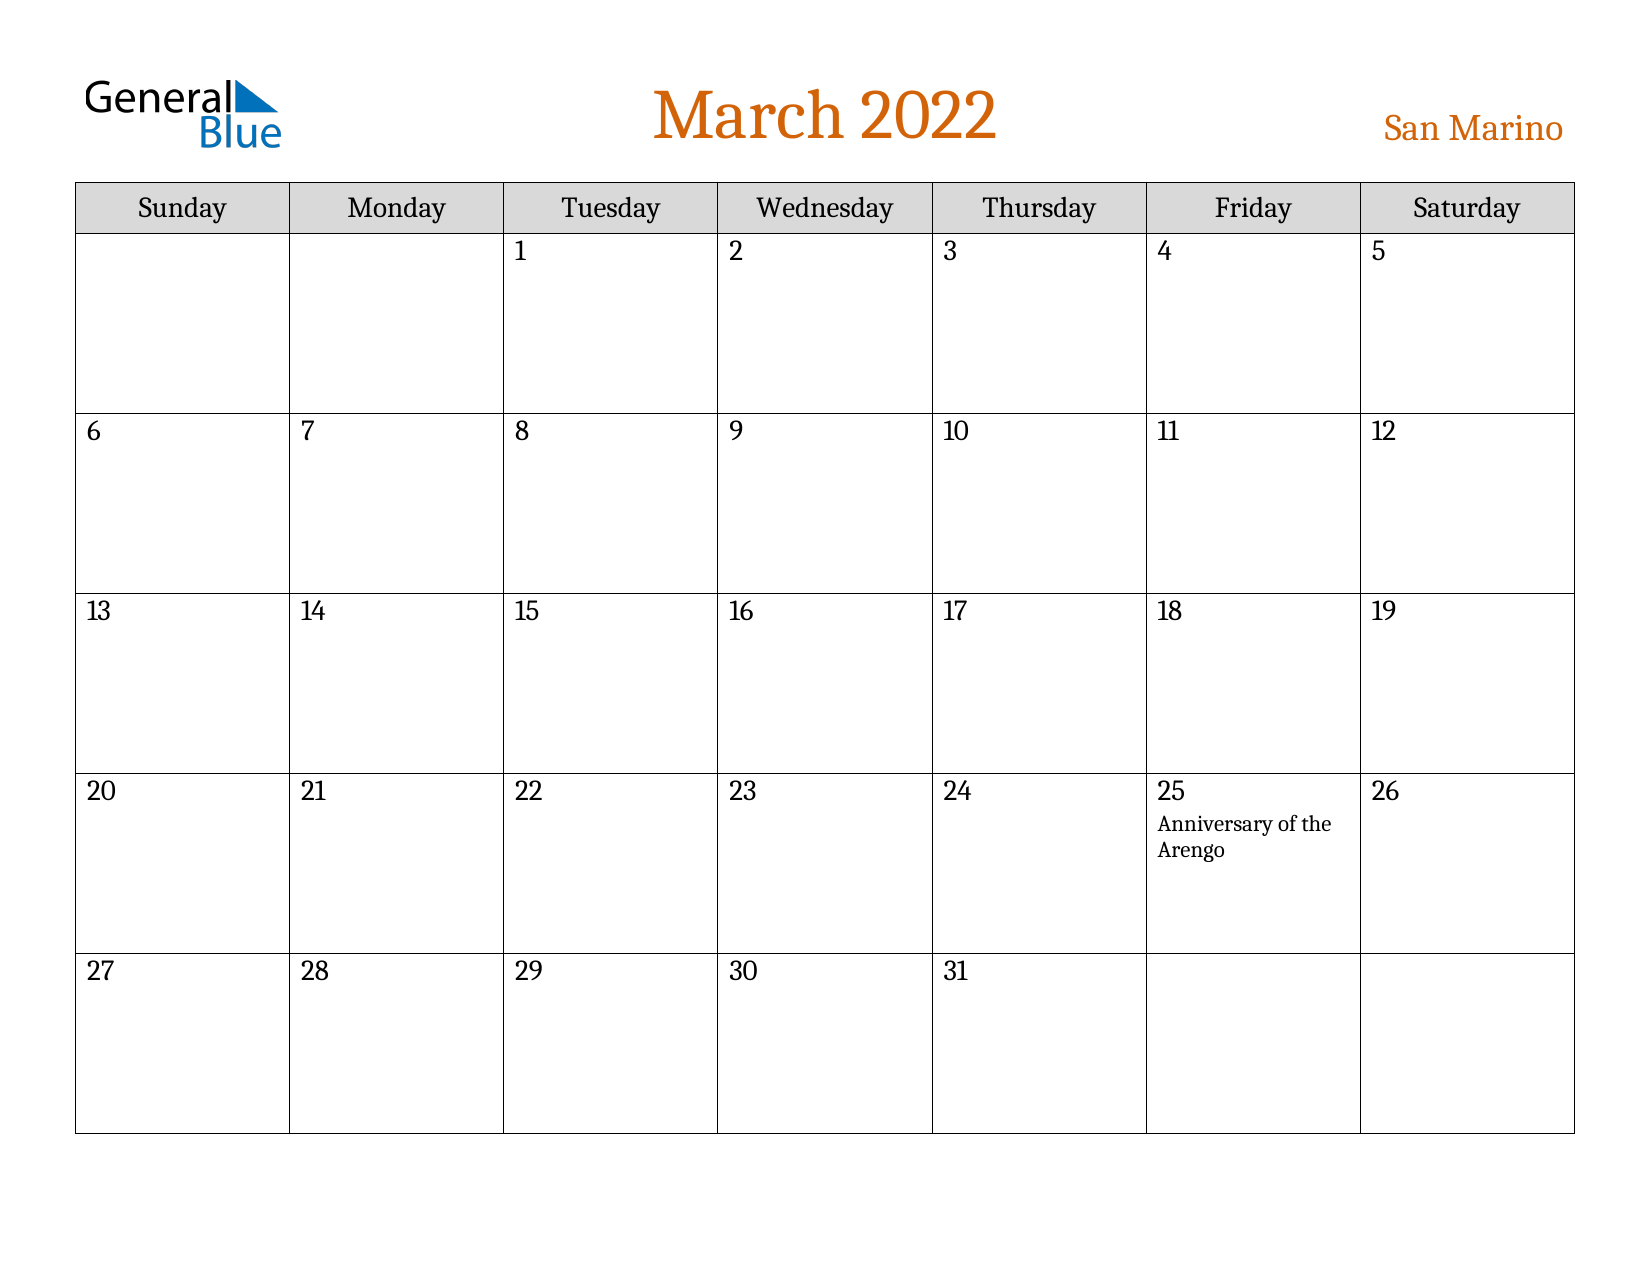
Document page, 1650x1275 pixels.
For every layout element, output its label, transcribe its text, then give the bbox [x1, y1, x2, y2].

table_cell 8 [504, 414, 717, 450]
table_cell Monday [290, 183, 503, 233]
table_cell [1147, 990, 1360, 1133]
table_cell 26 [1361, 774, 1574, 810]
table_cell 21 [290, 774, 503, 810]
table_cell [290, 270, 503, 413]
table_cell [1361, 630, 1574, 773]
table_cell 7 [290, 414, 503, 450]
table_cell [504, 270, 717, 413]
table_cell [933, 990, 1146, 1133]
table_cell 15 [504, 594, 717, 630]
table_cell Thursday [933, 183, 1146, 233]
table_cell 14 [290, 594, 503, 630]
table_cell [1361, 450, 1574, 593]
table_cell 12 [1361, 414, 1574, 450]
table_cell [504, 450, 717, 593]
table_header [76, 75, 503, 182]
table_cell [290, 450, 503, 593]
table_cell [290, 234, 503, 270]
table_cell [290, 630, 503, 773]
table_cell [933, 270, 1146, 413]
table_cell [1361, 990, 1574, 1133]
table_cell [1361, 810, 1574, 953]
table_cell [290, 990, 503, 1133]
table_cell Sunday [76, 183, 289, 233]
table_cell [290, 810, 503, 953]
table_cell 25 [1147, 774, 1360, 810]
table_cell 10 [933, 414, 1146, 450]
table_header March 2022 [504, 75, 1146, 182]
table_cell [1361, 954, 1574, 990]
table_cell [504, 810, 717, 953]
picture [86, 80, 281, 148]
table_cell [504, 630, 717, 773]
table_header San Marino [1146, 75, 1574, 182]
table_cell [718, 630, 932, 773]
table_cell 2 [718, 234, 932, 270]
table_cell [76, 234, 289, 270]
table_cell 19 [1361, 594, 1574, 630]
table_cell 4 [1147, 234, 1360, 270]
table_cell [718, 990, 932, 1133]
table_cell [76, 990, 289, 1133]
table_cell 30 [718, 954, 932, 990]
table_cell [718, 450, 932, 593]
table_cell [718, 270, 932, 413]
table_cell 23 [718, 774, 932, 810]
table_cell [718, 810, 932, 953]
table_cell Saturday [1361, 183, 1574, 233]
table_cell 27 [76, 954, 289, 990]
table_cell [933, 630, 1146, 773]
table_cell [504, 990, 717, 1133]
table_cell 17 [933, 594, 1146, 630]
table_cell 9 [718, 414, 932, 450]
table_cell 24 [933, 774, 1146, 810]
table_cell [1361, 270, 1574, 413]
table_cell [933, 450, 1146, 593]
table_cell [933, 810, 1146, 953]
table_cell [76, 450, 289, 593]
table_cell 3 [933, 234, 1146, 270]
table_cell [1147, 270, 1360, 413]
table_cell 16 [718, 594, 932, 630]
table_cell 29 [504, 954, 717, 990]
table_cell [1147, 954, 1360, 990]
table_cell 13 [76, 594, 289, 630]
table_cell 1 [504, 234, 717, 270]
table_cell 20 [76, 774, 289, 810]
table_cell Anniversary of the Arengo [1147, 810, 1360, 953]
table_cell 28 [290, 954, 503, 990]
table_cell 18 [1147, 594, 1360, 630]
table_cell 31 [933, 954, 1146, 990]
table_cell 22 [504, 774, 717, 810]
table_cell 5 [1361, 234, 1574, 270]
table_cell [1147, 450, 1360, 593]
table_cell Tuesday [504, 183, 717, 233]
table_cell 6 [76, 414, 289, 450]
table_cell Wednesday [718, 183, 932, 233]
table_cell [76, 270, 289, 413]
table_cell [1147, 630, 1360, 773]
table_cell [76, 630, 289, 773]
table_cell [76, 810, 289, 953]
table_cell 11 [1147, 414, 1360, 450]
table_cell Friday [1147, 183, 1360, 233]
